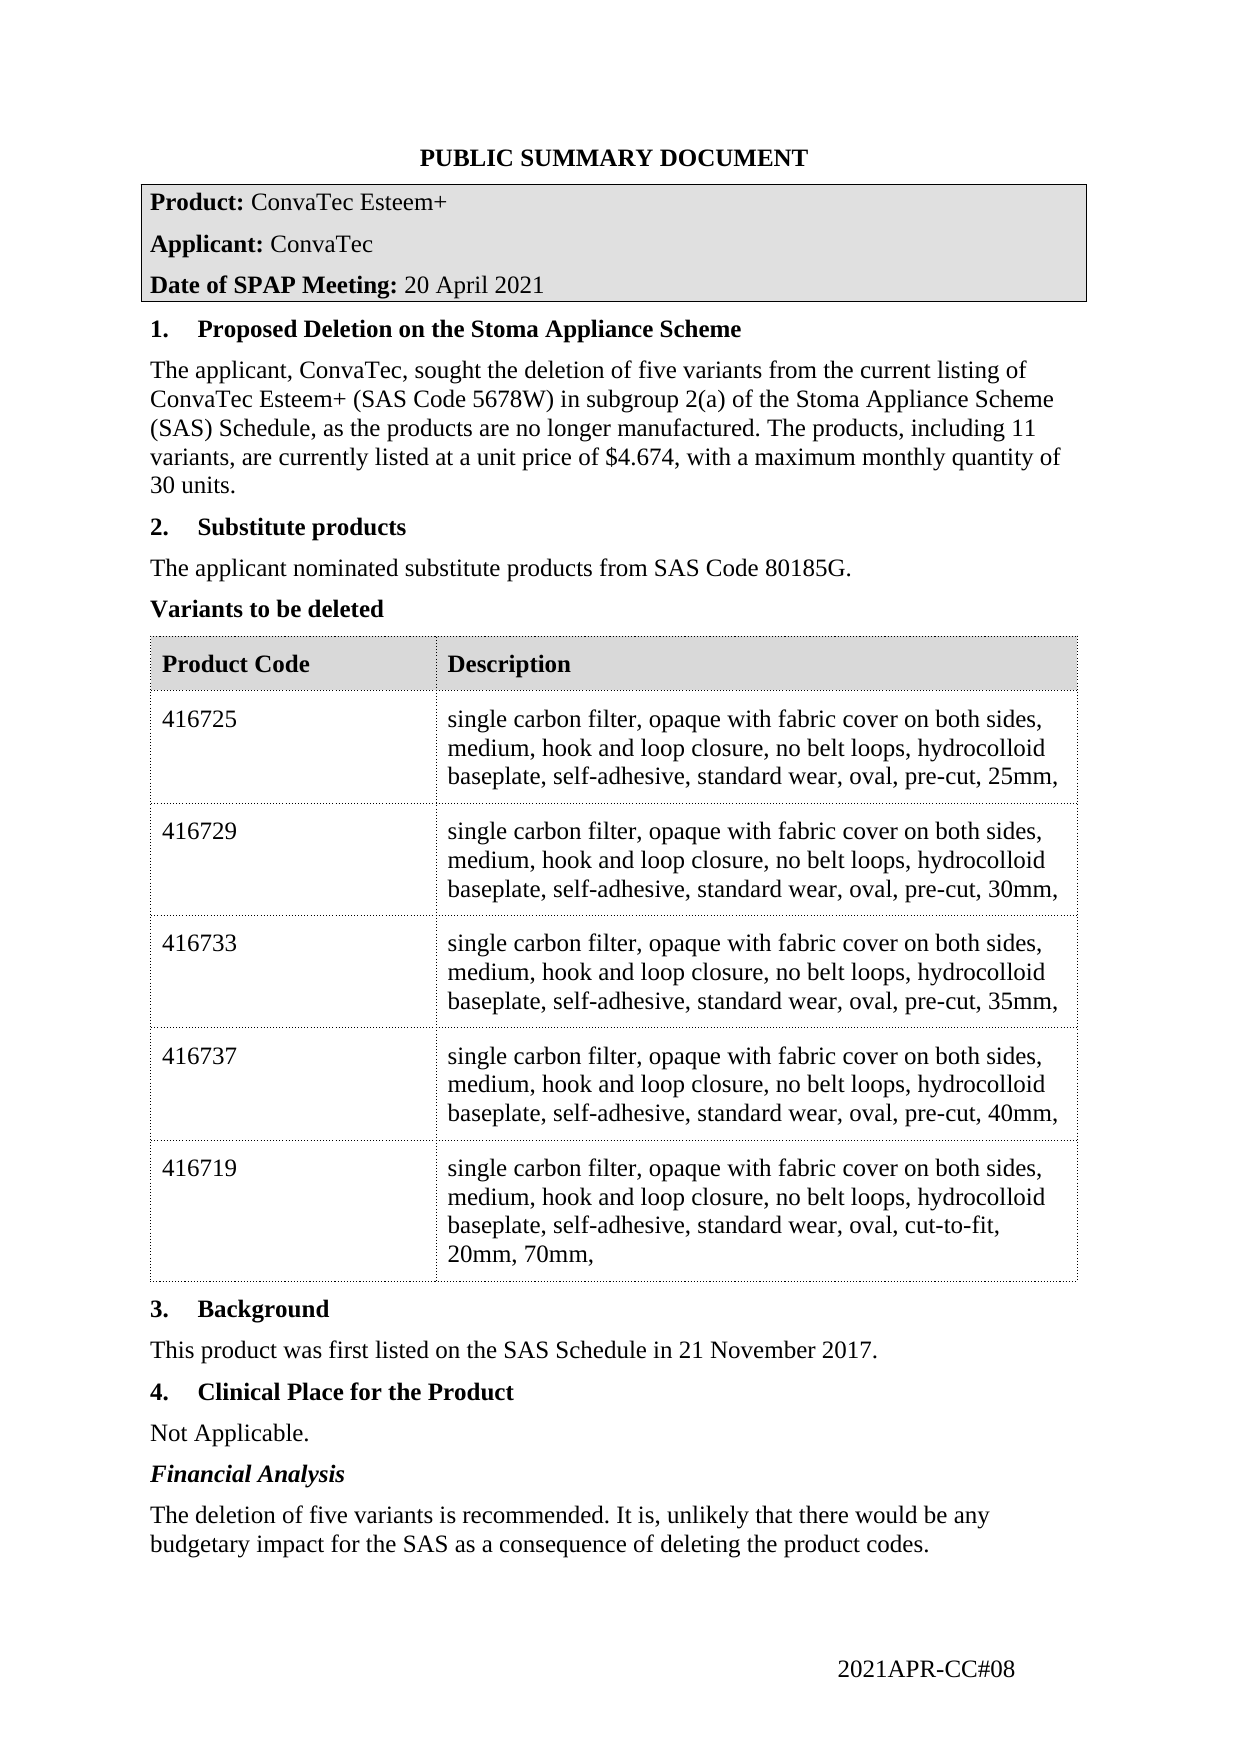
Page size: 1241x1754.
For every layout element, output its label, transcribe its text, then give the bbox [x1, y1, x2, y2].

text Date of SPAP Meeting: 20 April 2021 [142, 267, 1086, 301]
text Applicant: ConvaTec [142, 226, 1086, 257]
table_cell single carbon filter, opaque with fabric cover on both sides, medium, hook and loop closure, no belt loops, hydrocolloid baseplate, self-adhesive, standard wear, oval, pre-cut, 30mm, [436, 803, 1077, 915]
table_header Description [436, 636, 1077, 690]
text The applicant nominated substitute products from SAS Code 80185G. [150, 553, 1078, 582]
text Variants to be deleted [150, 594, 1078, 623]
text This product was first listed on the SAS Schedule in 21 November 2017. [150, 1335, 1078, 1364]
table_cell single carbon filter, opaque with fabric cover on both sides, medium, hook and loop closure, no belt loops, hydrocolloid baseplate, self-adhesive, standard wear, oval, pre-cut, 40mm, [436, 1027, 1077, 1139]
table_cell 416729 [151, 803, 436, 915]
table_cell single carbon filter, opaque with fabric cover on both sides, medium, hook and loop closure, no belt loops, hydrocolloid baseplate, self-adhesive, standard wear, oval, pre-cut, 25mm, [436, 690, 1077, 803]
table_cell 416725 [151, 690, 436, 803]
table_header Product Code [151, 636, 436, 690]
subtitle Financial Analysis [150, 1459, 1078, 1488]
table_cell single carbon filter, opaque with fabric cover on both sides, medium, hook and loop closure, no belt loops, hydrocolloid baseplate, self-adhesive, standard wear, oval, cut-to-fit, 20mm, 70mm, [436, 1140, 1077, 1281]
text The applicant, ConvaTec, sought the deletion of five variants from the current listing of ConvaTec Esteem+ (SAS Code 5678W) in subgroup 2(a) of the Stoma Appliance Scheme (SAS) Schedule, as the products are no longer manufactured. The products, including 11 variants, are currently listed at a unit price of $4.674, with a maximum monthly quantity of 30 units. [150, 356, 1078, 499]
table_cell single carbon filter, opaque with fabric cover on both sides, medium, hook and loop closure, no belt loops, hydrocolloid baseplate, self-adhesive, standard wear, oval, pre-cut, 35mm, [436, 915, 1077, 1027]
subtitle Clinical Place for the Product [150, 1377, 1078, 1405]
table_cell 416719 [151, 1140, 436, 1281]
subtitle Substitute products [150, 512, 1078, 541]
subtitle Background [150, 1294, 1078, 1323]
text The deletion of five variants is recommended. It is, unlikely that there would be any budgetary impact for the SAS as a consequence of deleting the product codes. [150, 1500, 1078, 1558]
table_cell 416737 [151, 1027, 436, 1139]
subtitle PUBLIC SUMMARY DOCUMENT [150, 143, 1078, 172]
table_cell 416733 [151, 915, 436, 1027]
text Not Applicable. [150, 1418, 1078, 1447]
subtitle Proposed Deletion on the Stoma Appliance Scheme [150, 314, 1078, 343]
text Product: ConvaTec Esteem+ [142, 185, 1086, 216]
